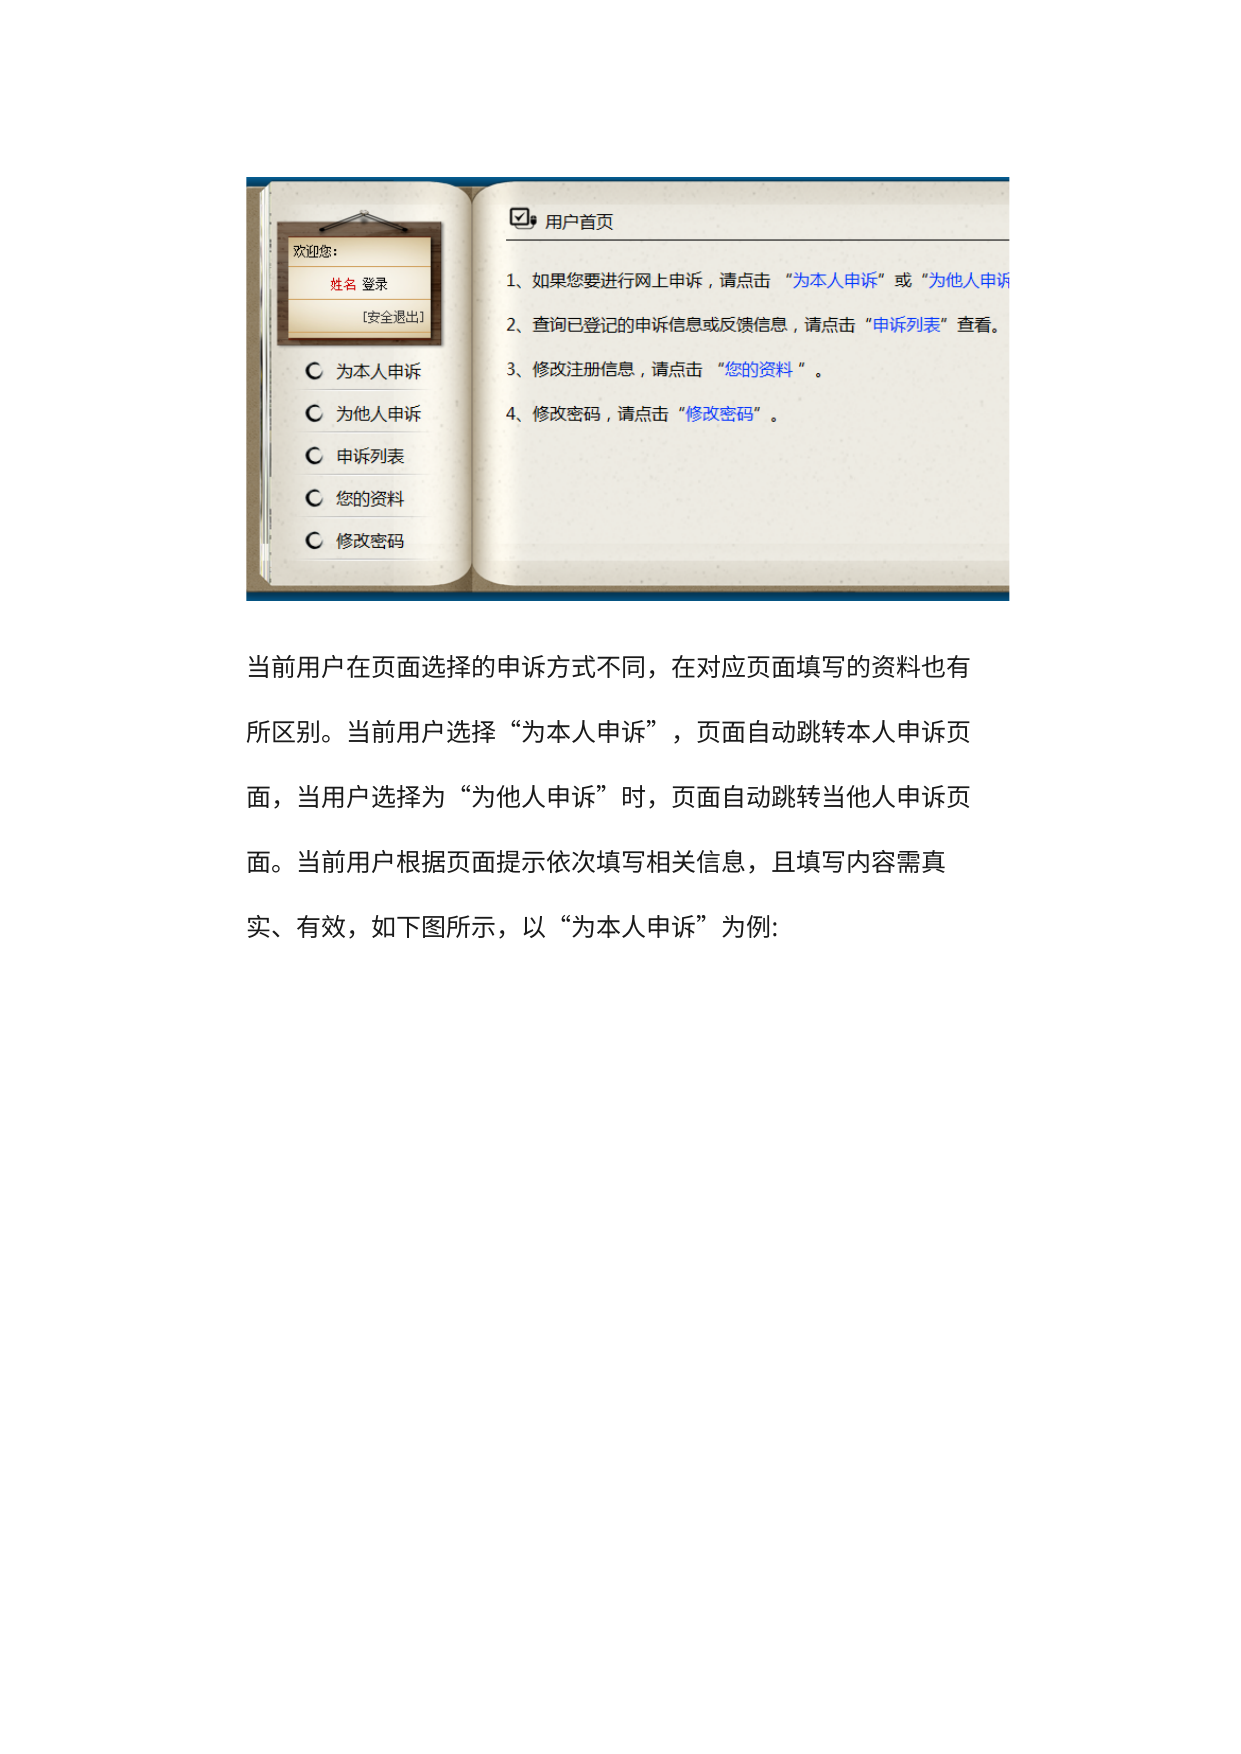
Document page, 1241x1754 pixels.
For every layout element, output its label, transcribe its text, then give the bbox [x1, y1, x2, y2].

table_cell 为便利当事人申诉信访，现将如何使用网上申诉信访系统介绍如下： 一、当事人对刑事、行政、国家赔偿案件的生效判决、裁定、决定不服，可以通过互联网向山东省高级人民法院申诉。 符合《中华人民共和国民事诉讼法》第二百零九条第一款规定情形的民事案件，当事人可以向人民检察院申请检察建议或者抗诉。 对于请求督促执行法院尽快执行的、请求纠正执行行为的申诉信访案件，当事人可以通过互联网向山东省高级人民法院提出。 案外人认为已经发生法律效力的判决、裁定侵害其合法权益，提出申诉的，适用前款规定。 已经山东省高级人民法院处理过的上述案件，不能再通过互联网向山东省高级人民法院提出申诉。 二、当事人及其法定代理人、近亲属可以提出申诉，当事人也可以委托律师代为申诉，但各方均需提供能证实其身份关系和委托关系成立的身份证、结婚证、户口簿、委托书等材料。申诉人系单位的，应提供营业执照、组织机构代码证、批准证书、法定代表人或主要负责人身份证明等能证实其主体身份的材料。 前款中的法定代理人是指当事人的父母、养父母、监护人和负有保护责任的机关、团体的代表；近亲属是指夫、妻、父、母、子、女、同胞兄弟姊妹。 当事人委托其他公民代为申诉的，可到原一审法院申请网上视频接访，或者直接到山东省高级人民法院申诉信访窗口申诉。 三、申诉人申诉时应将前条能证实其身份关系和委托关系成立的材料、申诉状、原审判决（裁定、决定）和高级人民法院驳回申诉通知（不予重新审判或审查通知）或高级人民法院再审判决（裁定）、证据材料等的电子文档，通过互联网上传至山东省高级人民法院申诉信访平台。 四、申诉人应按申诉信访平台系统的提示进行操作，并确保所填信息与上传材料真实、有效。 五、为使你反映的问题尽快得到处理，请注意下列可能不被系统接受的情形： ⑴不按系统提示操作，或未按系统提示进行补正； ⑵申诉未经高级人民法院复查（审查）或再审处理； ⑶反映的情况属法院正在审理的案件； ⑷反映的情况不属法院管辖范围。 六、当事人打开《山东省高级人民法院网上申诉信访平台》，进行用户注册操作：点击用户登陆界面的【注册】按钮，如下图所示： 或者点击页面申诉界面的【我要注册】按钮，如下图所示： 认真阅读《注册须知》后点击【下一步】按钮，在系统弹出页面填写相关信息进行用户注册操作。注册用户时需注意按照系统提示认真如实填写相关资料，填写完毕之后点击保存，然后就可以通过注册帐号进行登录。 七、当事人登录成功之后，可点击用户登陆界面的【信息管理】按钮，进行申诉，如下图所示： 或者直接进入申诉界面, 选择需要申诉的案件类型（刑事、民事、行政、国家赔偿、执行），进行网上申诉，如下图所示： 网上申诉方式分为“为本人申诉”和“为他人申诉”两种方式，如下图所示： 当前用户在页面选择的申诉方式不同，在对应页面填写的资料也有所区别。当前用户选择“为本人申诉”，页面自动跳转本人申诉页面，当用户选择为“为他人申诉”时，页面自动跳转当他人申诉页面。当前用户根据页面提示依次填写相关信息，且填写内容需真实、有效，如下图所示，以“为本人申诉”为例: 当检查无误之后点击【保存】按钮，通过保存检测的页面自动填出材料上传界面，如下图所示： 点击【材料上传】按钮，进行相关材料的上传操作；也可以点击页面的【申诉列表】，在此列表中找到对应的申诉案件信息，如下图所示： 点击对应申诉案件信息的【材料上传】按钮，进行材料上传，材料上传界面有左边目录树中红色字样为必传材料目录，其他为选传材料目录，如下图所示： 如果当前用户没有按系统要求，正确完整添加材料，提交审查时页面会有提示，提交会失败，如下图所示： 当用户选择红色必填目录进行上传时，例如点击"申诉状或情况反映材料"，然后点击【上传文件】按钮，在页面上即可对"申诉状或情况反映材料"进行材料上传，如下图所示： 点击【选择文件】按钮，将本地电脑需要上传的材料进行上传，如下图所示： 当本地材料上传到对应目录下之后，当前用户还可以进行文件的预览和删除等操作，如下图所示： 点击【材料预览】按钮，可预览上传文件，如下图所示： 如果发现材料错误或者需要更换，可点击【删除】按钮进行删除后重新上传，如下图所示： 材料上传完之后，可以直接点击上传页面的【提交】按钮，将信息提交审查，如下图所示： 也可以回到页面的【申诉列表】，点击【提交】按钮，如下图所示： 当提交成功后，【申诉列表】的状态改变，从"未提交"变成"审查中"，至此网上申诉信访操作告一段落。如下图所示： 等相关法院处理完申诉信访之后，当事人可再次登录，【申诉列表】的状态改变，从"审查中"变成"已反馈"，同时页面出现【查看反馈】按钮，如下图所示： 点击【查看反馈】按钮，可查看相关回复信息，如下图所示： 八、申诉信访内容涉及对法院工作人员违法违纪行为的投诉或对法院工作提出批评意见建议的，可直接通过点击本系统首页的相关界面进行链接操作。 [231, 162, 1009, 989]
picture [246, 177, 1010, 601]
